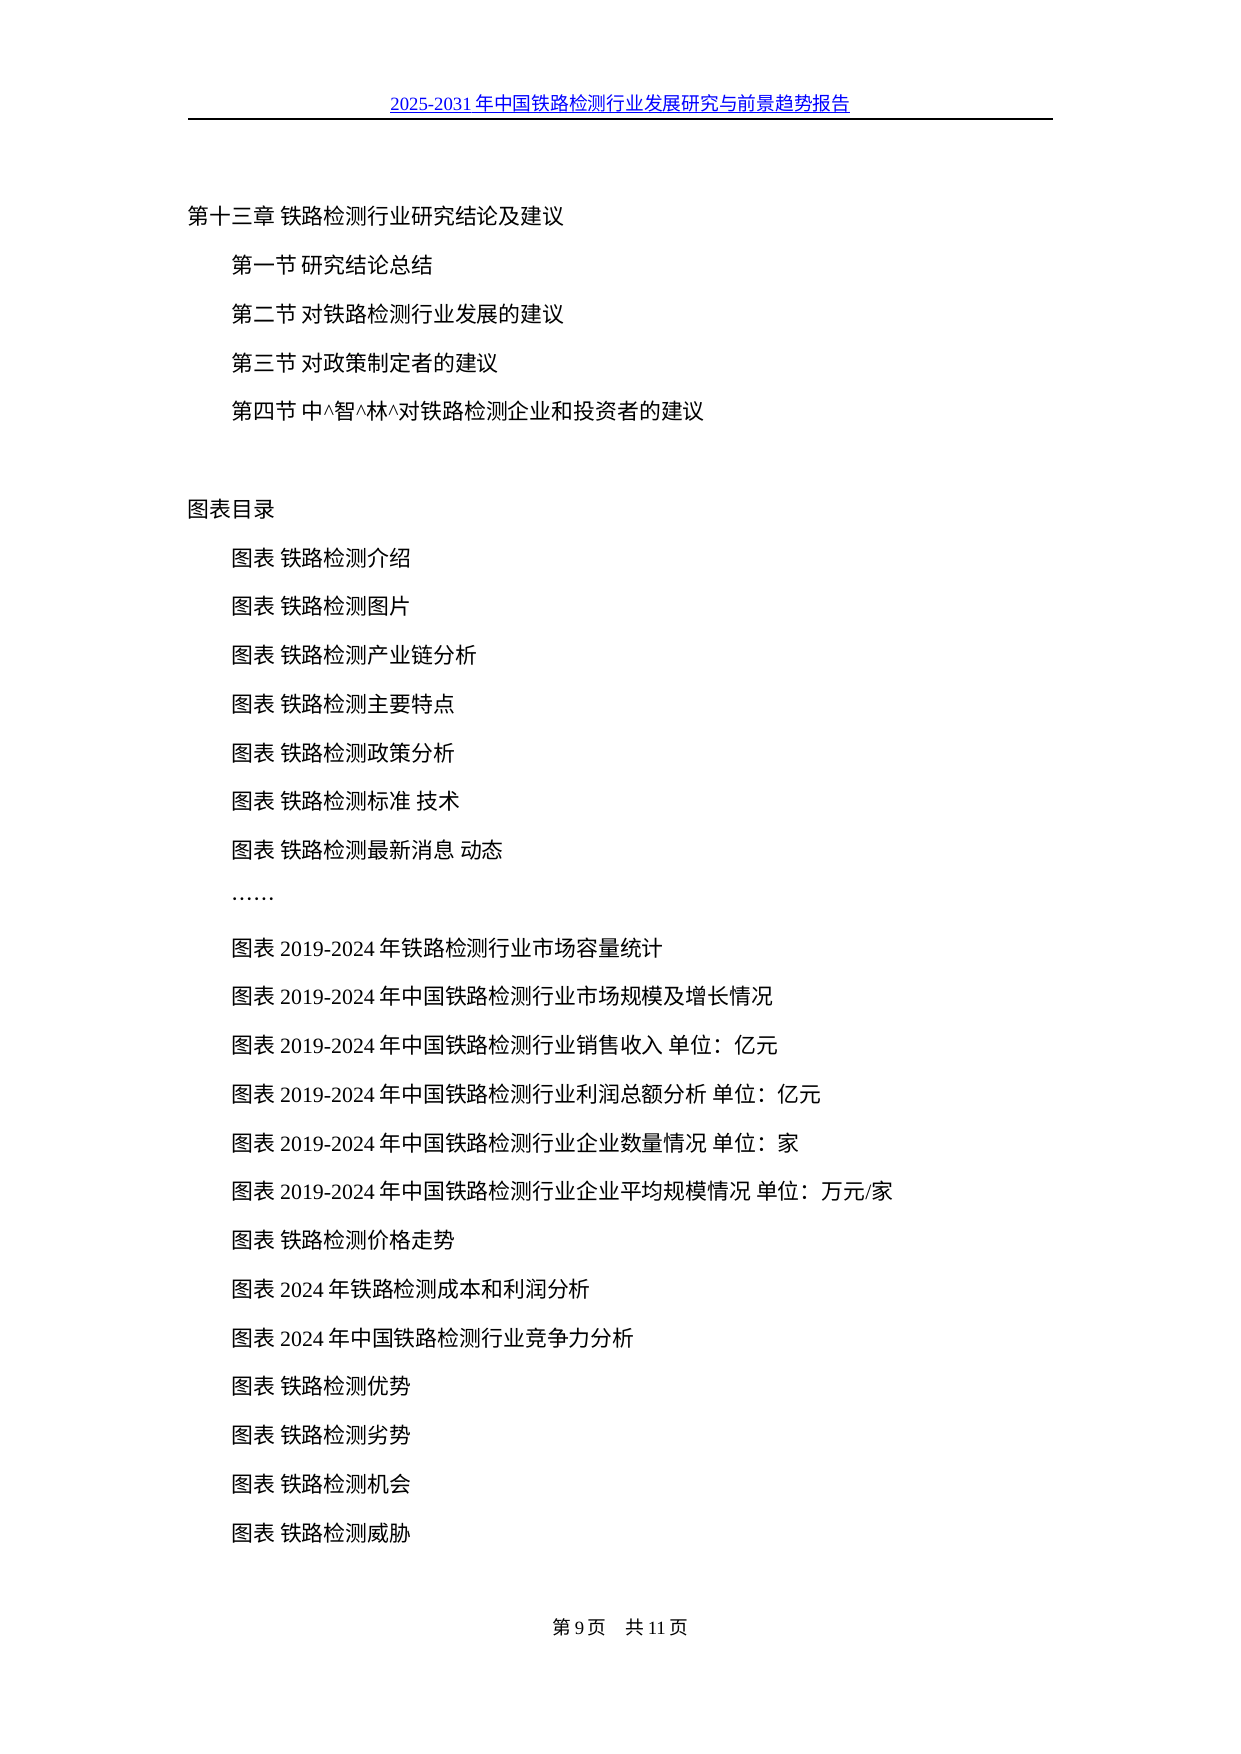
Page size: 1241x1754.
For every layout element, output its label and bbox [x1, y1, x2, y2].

text [187, 150, 1053, 1548]
